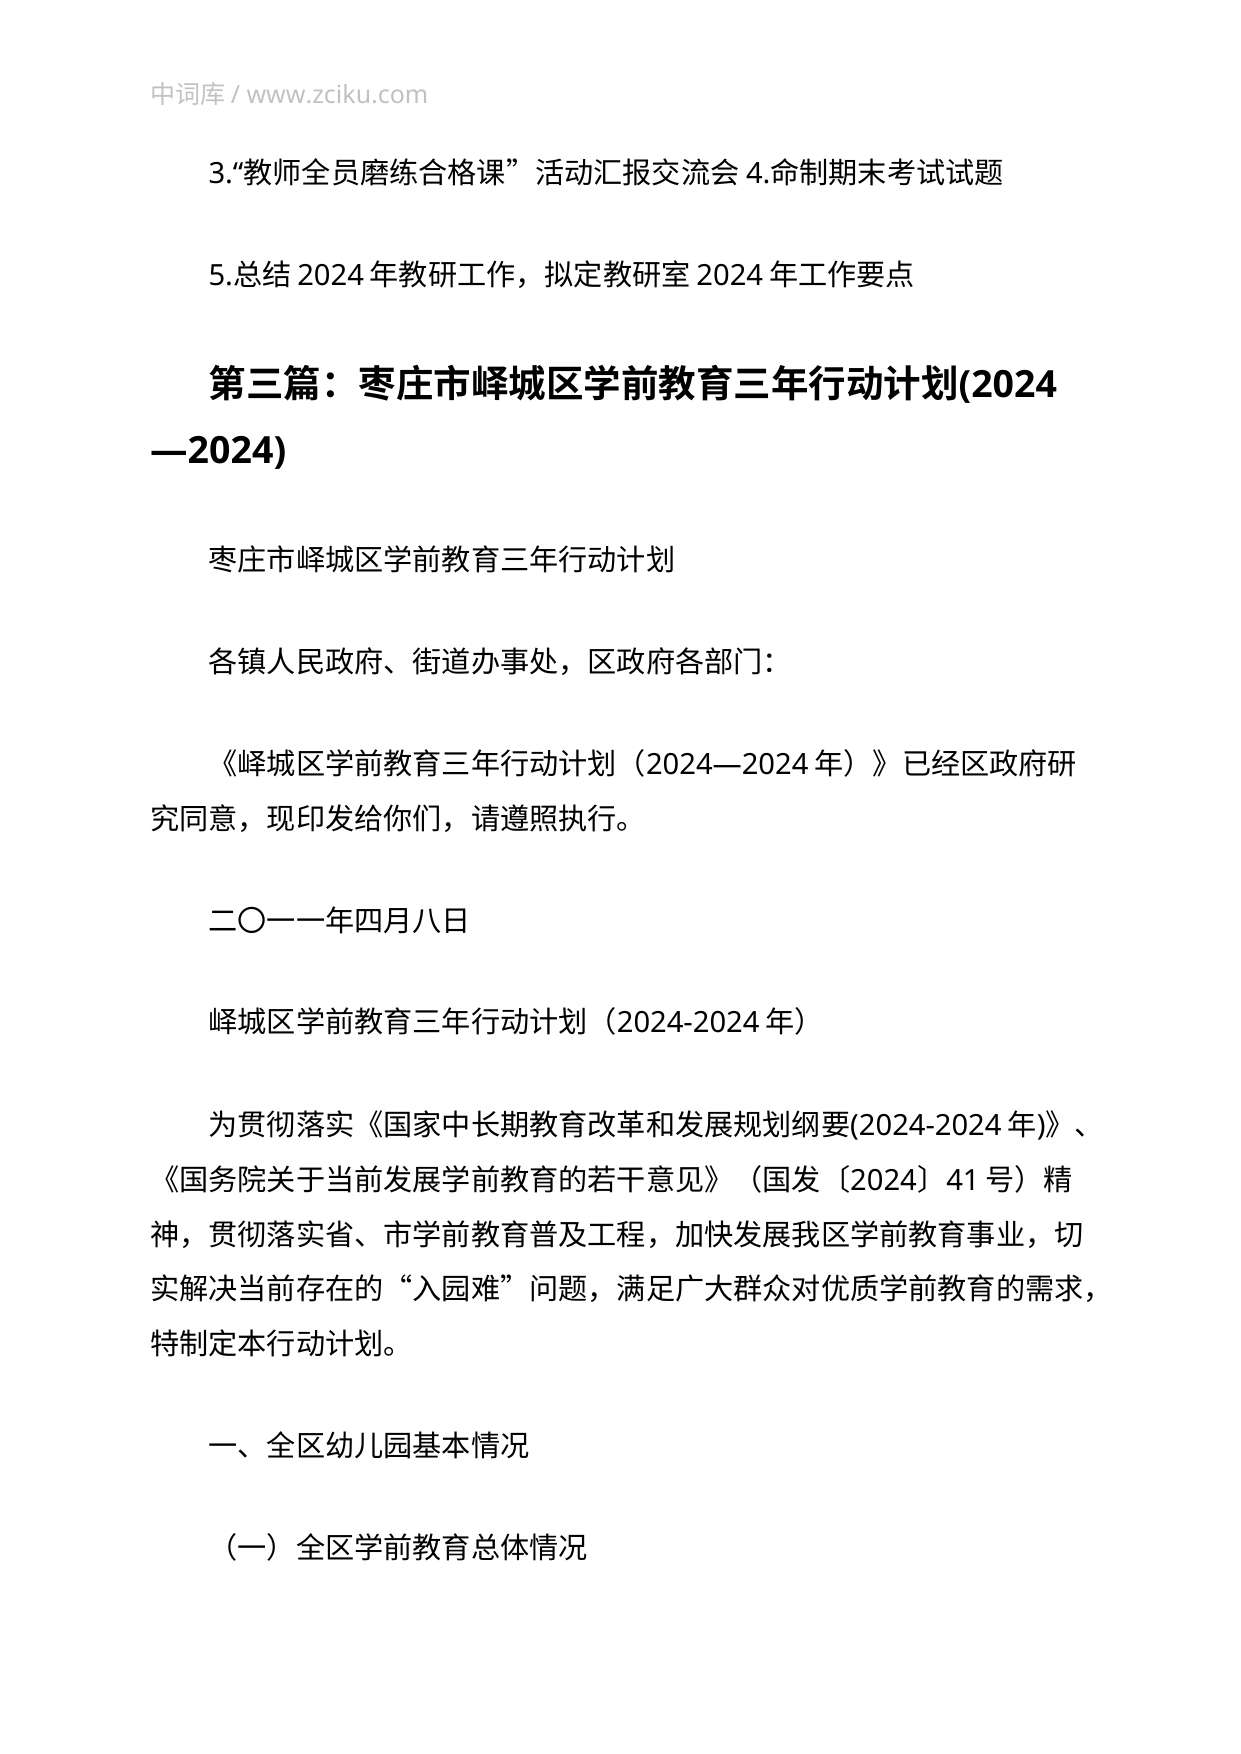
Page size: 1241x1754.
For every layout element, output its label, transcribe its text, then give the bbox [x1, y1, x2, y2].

text 为贯彻落实《国家中长期教育改革和发展规划纲要(2024-2024年)》、《国务院关于当前发展学前教育的若干意见》（国发〔2024〕41号）精神，贯彻落实省、市学前教育普及工程，加快发展我区学前教育事业，切实解决当前存在的“入园难”问题，满足广大群众对优质学前教育的需求，特制定本行动计划。 [150, 1101, 1090, 1363]
text 枣庄市峄城区学前教育三年行动计划 [150, 537, 1090, 579]
text 二〇一一年四月八日 [150, 897, 1090, 939]
text 峄城区学前教育三年行动计划（2024-2024年） [150, 999, 1090, 1041]
text 3.“教师全员磨练合格课”活动汇报交流会 4.命制期末考试试题 [150, 150, 1090, 192]
text 一、全区幼儿园基本情况 [150, 1423, 1090, 1465]
text （一）全区学前教育总体情况 [150, 1524, 1090, 1567]
text 第三篇：枣庄市峄城区学前教育三年行动计划(2024—2024) [150, 354, 1090, 475]
text 各镇人民政府、街道办事处，区政府各部门： [150, 639, 1090, 681]
text 《峄城区学前教育三年行动计划（2024—2024年）》已经区政府研究同意，现印发给你们，请遵照执行。 [150, 741, 1090, 838]
text 5.总结2024年教研工作，拟定教研室2024年工作要点 [150, 252, 1090, 294]
